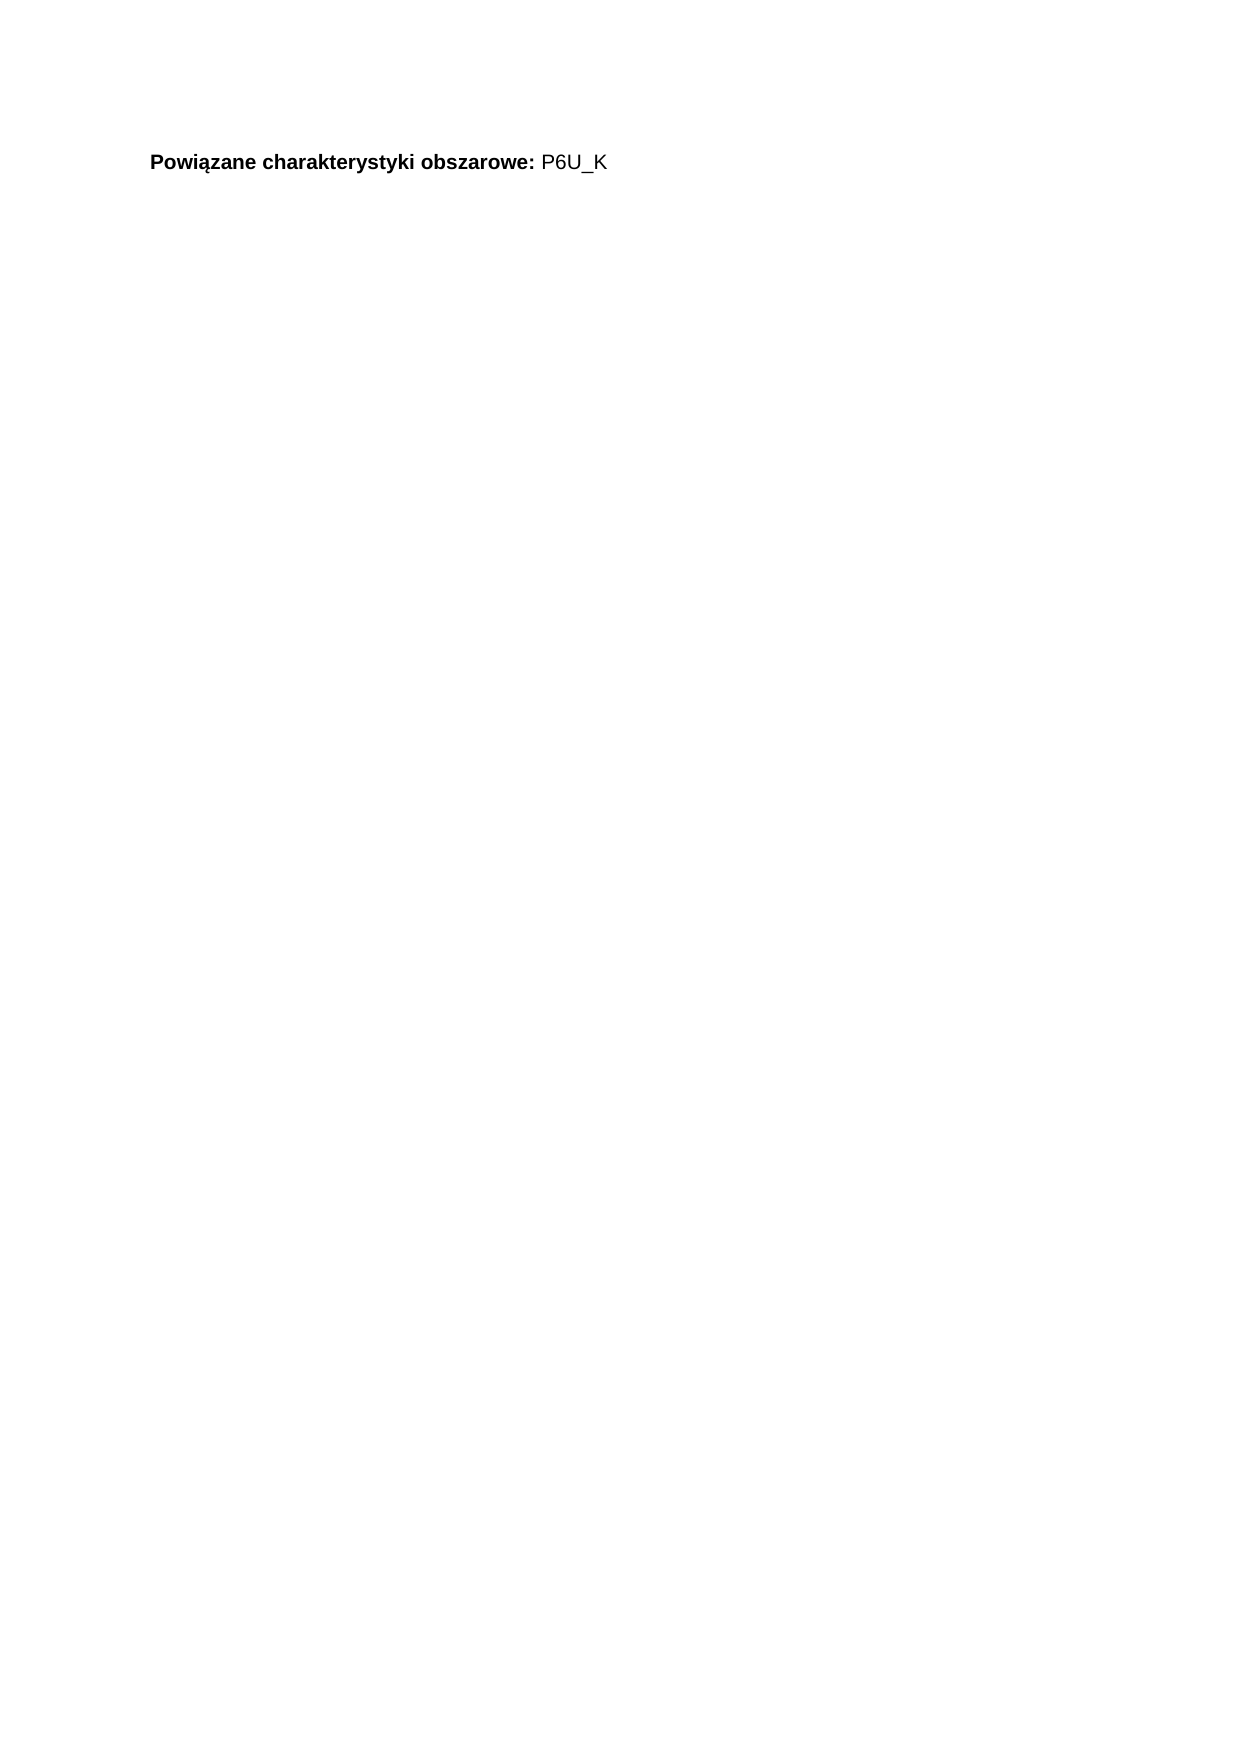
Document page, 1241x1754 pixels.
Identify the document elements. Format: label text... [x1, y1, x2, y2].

text Powiązane charakterystyki obszarowe: P6U_K [150, 150, 1090, 174]
